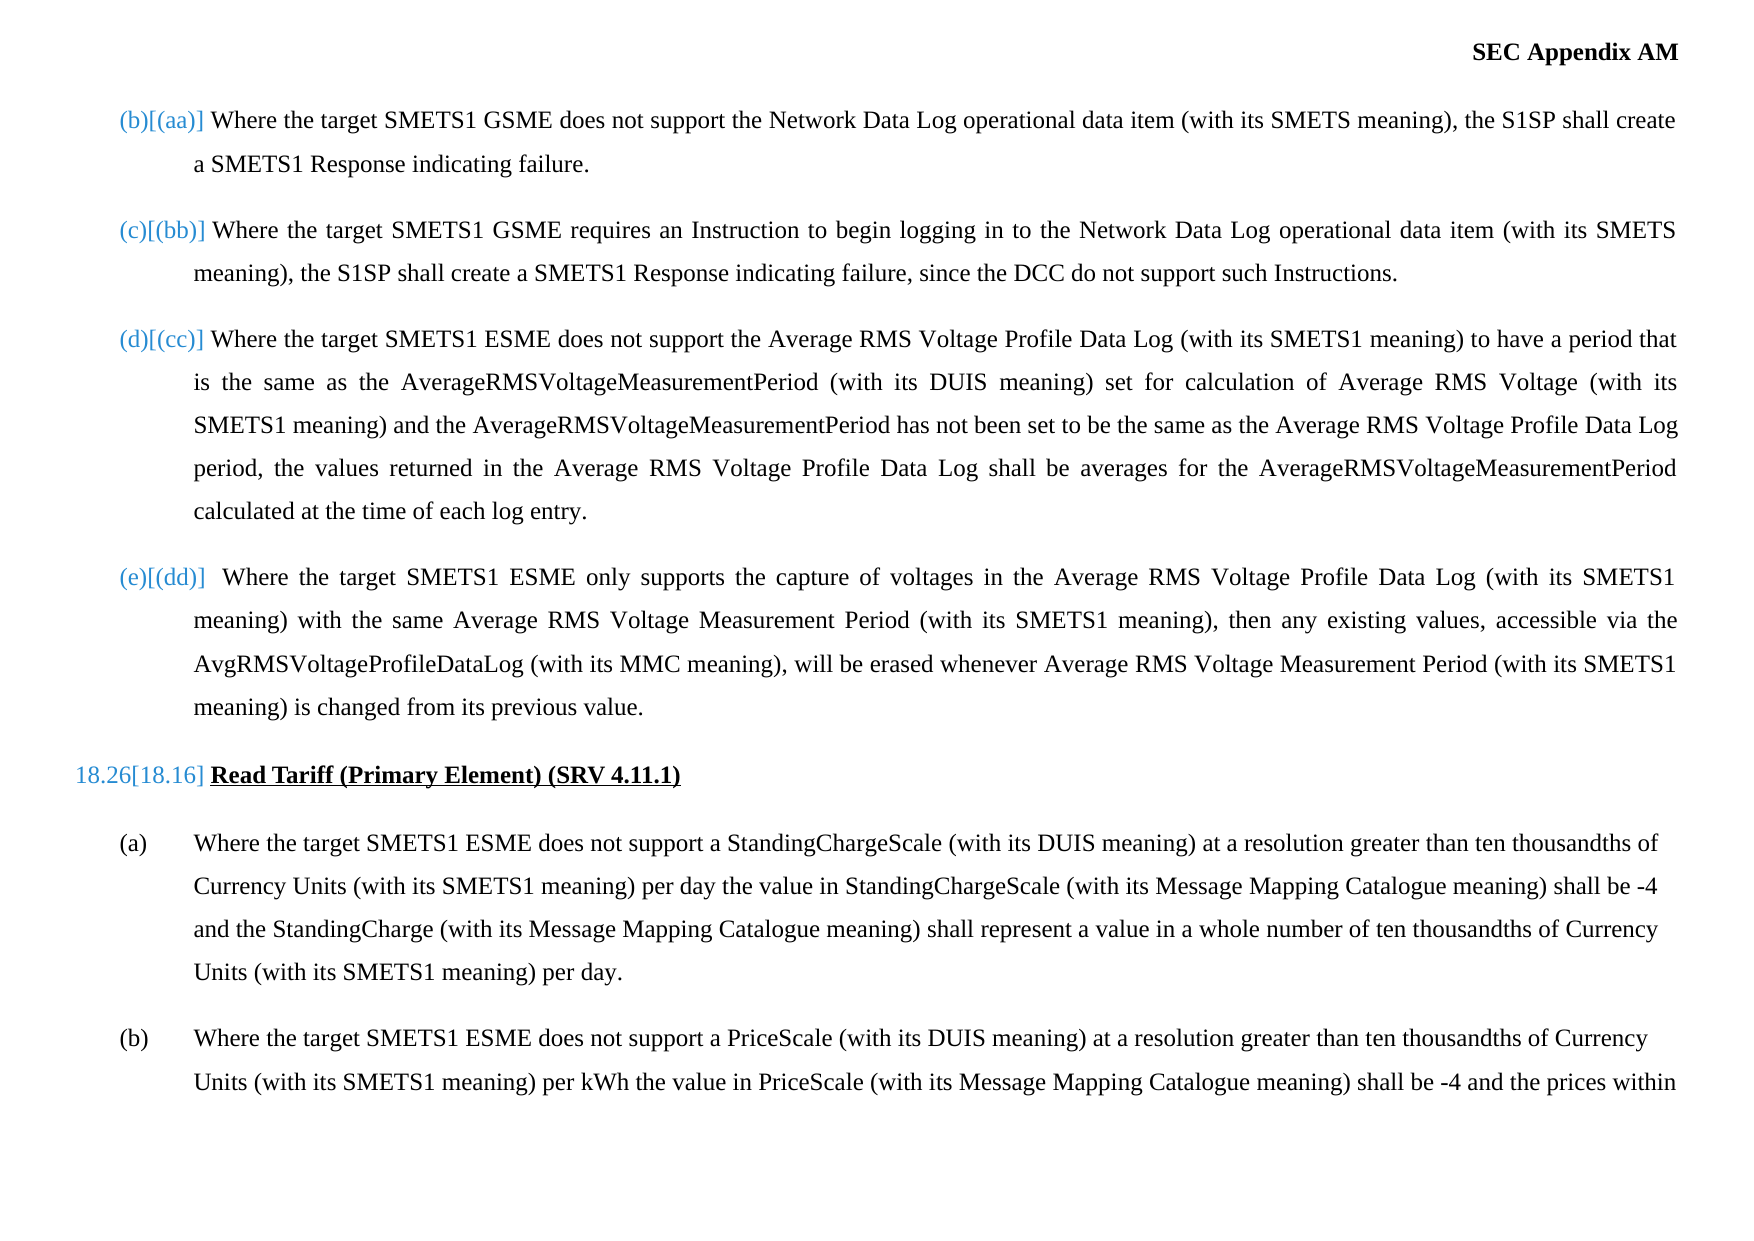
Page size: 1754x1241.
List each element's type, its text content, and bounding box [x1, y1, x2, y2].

subtitle Where the target SMETS1 GSME requires an Instruction to begin logging in to the Network Data Log operational data item (with its SMETS meaning), the S1SP shall create a SMETS1 Response indicating failure, since the DCC do not support such Instructions. [119, 215, 1679, 287]
subtitle Where the target SMETS1 ESME does not support the Average RMS Voltage Profile Data Log (with its SMETS1 meaning) to have a period that is the same as the AverageRMSVoltageMeasurementPeriod (with its DUIS meaning) set for calculation of Average RMS Voltage (with its SMETS1 meaning) and the AverageRMSVoltageMeasurementPeriod has not been set to be the same as the Average RMS Voltage Profile Data Log period, the values returned in the Average RMS Voltage Profile Data Log shall be averages for the AverageRMSVoltageMeasurementPeriod calculated at the time of each log entry. [119, 324, 1679, 525]
subtitle Where the target SMETS1 ESME does not support a StandingChargeScale (with its DUIS meaning) at a resolution greater than ten thousandths of Currency Units (with its SMETS1 meaning) per day the value in StandingChargeScale (with its Message Mapping Catalogue meaning) shall be -4 and the StandingCharge (with its Message Mapping Catalogue meaning) shall represent a value in a whole number of ten thousandths of Currency Units (with its SMETS1 meaning) per day. [119, 828, 1679, 986]
subtitle Read Tariff (Primary Element) (SRV 4.11.1) [75, 760, 1679, 789]
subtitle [119, 1023, 1679, 1095]
subtitle Where the target SMETS1 GSME does not support the Network Data Log operational data item (with its SMETS meaning), the S1SP shall create a SMETS1 Response indicating failure. [119, 106, 1679, 177]
subtitle Where the target SMETS1 ESME only supports the capture of voltages in the Average RMS Voltage Profile Data Log (with its SMETS1 meaning) with the same Average RMS Voltage Measurement Period (with its SMETS1 meaning), then any existing values, accessible via the AvgRMSVoltageProfileDataLog (with its MMC meaning), will be erased whenever Average RMS Voltage Measurement Period (with its SMETS1 meaning) is changed from its previous value. [119, 562, 1679, 721]
